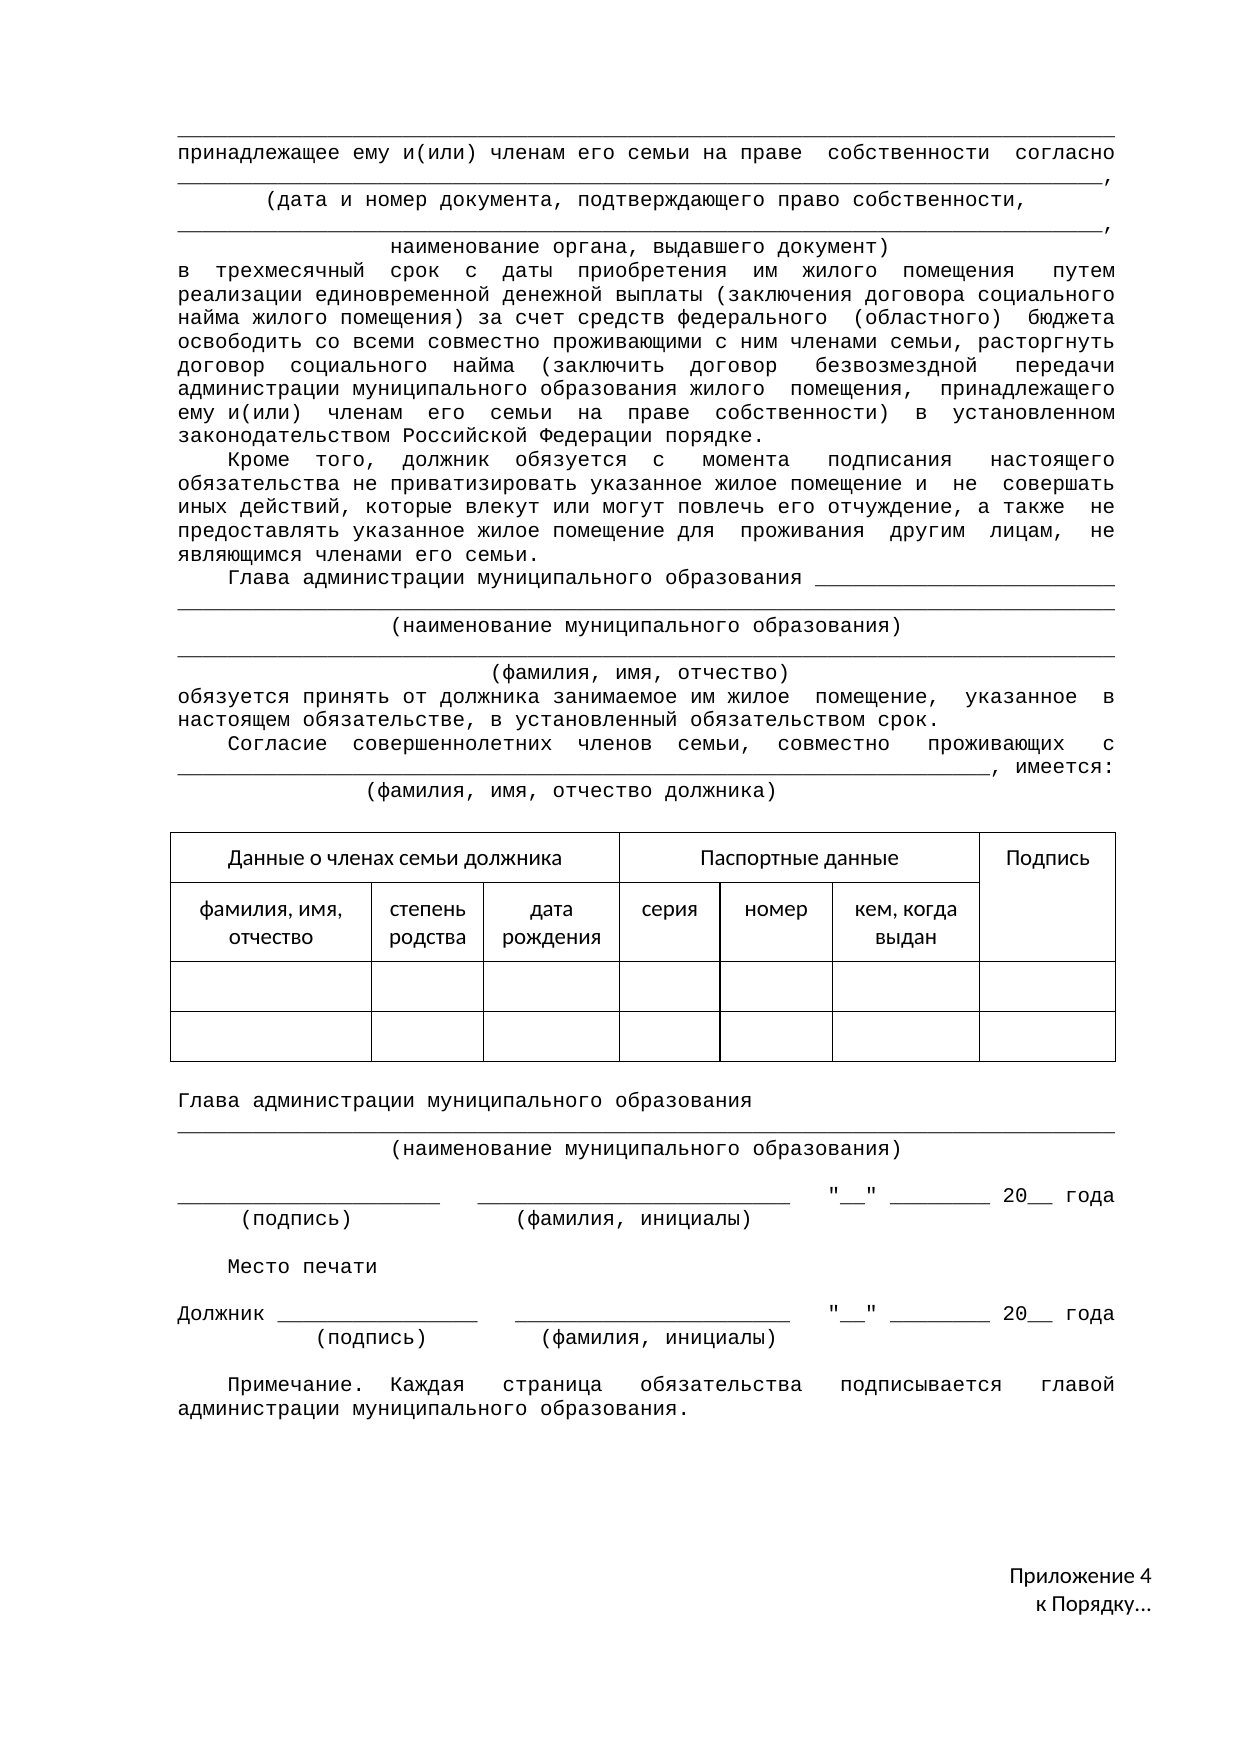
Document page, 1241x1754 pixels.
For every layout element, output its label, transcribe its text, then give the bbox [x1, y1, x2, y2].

table_cell [721, 962, 832, 1011]
text ему и(или) членам его семьи на праве собственности) в установленном [177, 402, 1152, 426]
text Должник ________________ ______________________ "__" ________ 20__ года [177, 1303, 1152, 1327]
table_cell кем, когда выдан [833, 883, 979, 961]
table_cell [833, 1012, 979, 1061]
text ___________________________________________________________________________ [177, 638, 1152, 662]
table_header Подпись [980, 833, 1115, 961]
table_cell [484, 962, 619, 1011]
table_cell дата рождения [484, 883, 619, 961]
text освободить со всеми совместно проживающими с ним членами семьи, расторгнуть [177, 331, 1152, 354]
text Примечание. Каждая страница обязательства подписывается главой [177, 1374, 1152, 1398]
text ___________________________________________________________________________ [177, 591, 1152, 615]
text ___________________________________________________________________________ [177, 1114, 1152, 1137]
text _________________________________________________________________, имеется: [177, 757, 1152, 780]
table_cell [620, 1012, 719, 1061]
table_cell [620, 962, 719, 1011]
text администрации муниципального образования. [177, 1398, 1152, 1421]
text иных действий, которые влекут или могут повлечь его отчуждение, а также не [177, 496, 1152, 520]
table_cell номер [721, 883, 832, 961]
table_header Паспортные данные [620, 833, 979, 882]
text Кроме того, должник обязуется с момента подписания настоящего [177, 449, 1152, 473]
text (наименование муниципального образования) [177, 615, 1152, 638]
text __________________________________________________________________________, [177, 213, 1152, 236]
text (фамилия, имя, отчество) [177, 662, 1152, 686]
text договор социального найма (заключить договор безвозмездной передачи [177, 354, 1152, 378]
table_cell [721, 1012, 832, 1061]
text _____________________ _________________________ "__" ________ 20__ года [177, 1185, 1152, 1208]
text реализации единовременной денежной выплаты (заключения договора социального [177, 284, 1152, 307]
text Глава администрации муниципального образования ________________________ [177, 567, 1152, 591]
text ___________________________________________________________________________ [177, 118, 1152, 142]
table_cell фамилия, имя, отчество [171, 883, 371, 961]
table_cell [171, 962, 371, 1011]
table_cell [833, 962, 979, 1011]
text Согласие совершеннолетних членов семьи, совместно проживающих с [177, 733, 1152, 757]
table_cell серия [620, 883, 719, 961]
text (дата и номер документа, подтверждающего право собственности, [177, 189, 1152, 213]
text являющимся членами его семьи. [177, 544, 1152, 567]
text наименование органа, выдавшего документ) [177, 236, 1152, 260]
text (фамилия, имя, отчество должника) [177, 780, 1152, 804]
text в трехмесячный срок с даты приобретения им жилого помещения путем [177, 260, 1152, 284]
table_cell [372, 962, 483, 1011]
table_cell [980, 1012, 1115, 1061]
table_cell [171, 1012, 371, 1061]
text предоставлять указанное жилое помещение для проживания другим лицам, не [177, 520, 1152, 544]
table_cell [484, 1012, 619, 1061]
text Место печати [177, 1256, 1152, 1279]
text __________________________________________________________________________, [177, 165, 1152, 189]
text принадлежащее ему и(или) членам его семьи на праве собственности согласно [177, 142, 1152, 165]
table_cell [372, 1012, 483, 1061]
table_header Данные о членах семьи должника [171, 833, 619, 882]
text Глава администрации муниципального образования [177, 1090, 1152, 1114]
text обязуется принять от должника занимаемое им жилое помещение, указанное в [177, 686, 1152, 709]
text к Порядку... [177, 1589, 1152, 1617]
text обязательства не приватизировать указанное жилое помещение и не совершать [177, 473, 1152, 496]
table_cell [980, 962, 1115, 1011]
table_cell степень родства [372, 883, 483, 961]
text (подпись) (фамилия, инициалы) [177, 1208, 1152, 1232]
text настоящем обязательстве, в установленный обязательством срок. [177, 709, 1152, 733]
text (наименование муниципального образования) [177, 1137, 1152, 1161]
text законодательством Российской Федерации порядке. [177, 426, 1152, 449]
text (подпись) (фамилия, инициалы) [177, 1327, 1152, 1350]
text Приложение 4 [177, 1561, 1152, 1589]
text администрации муниципального образования жилого помещения, принадлежащего [177, 378, 1152, 402]
text найма жилого помещения) за счет средств федерального (областного) бюджета [177, 307, 1152, 331]
